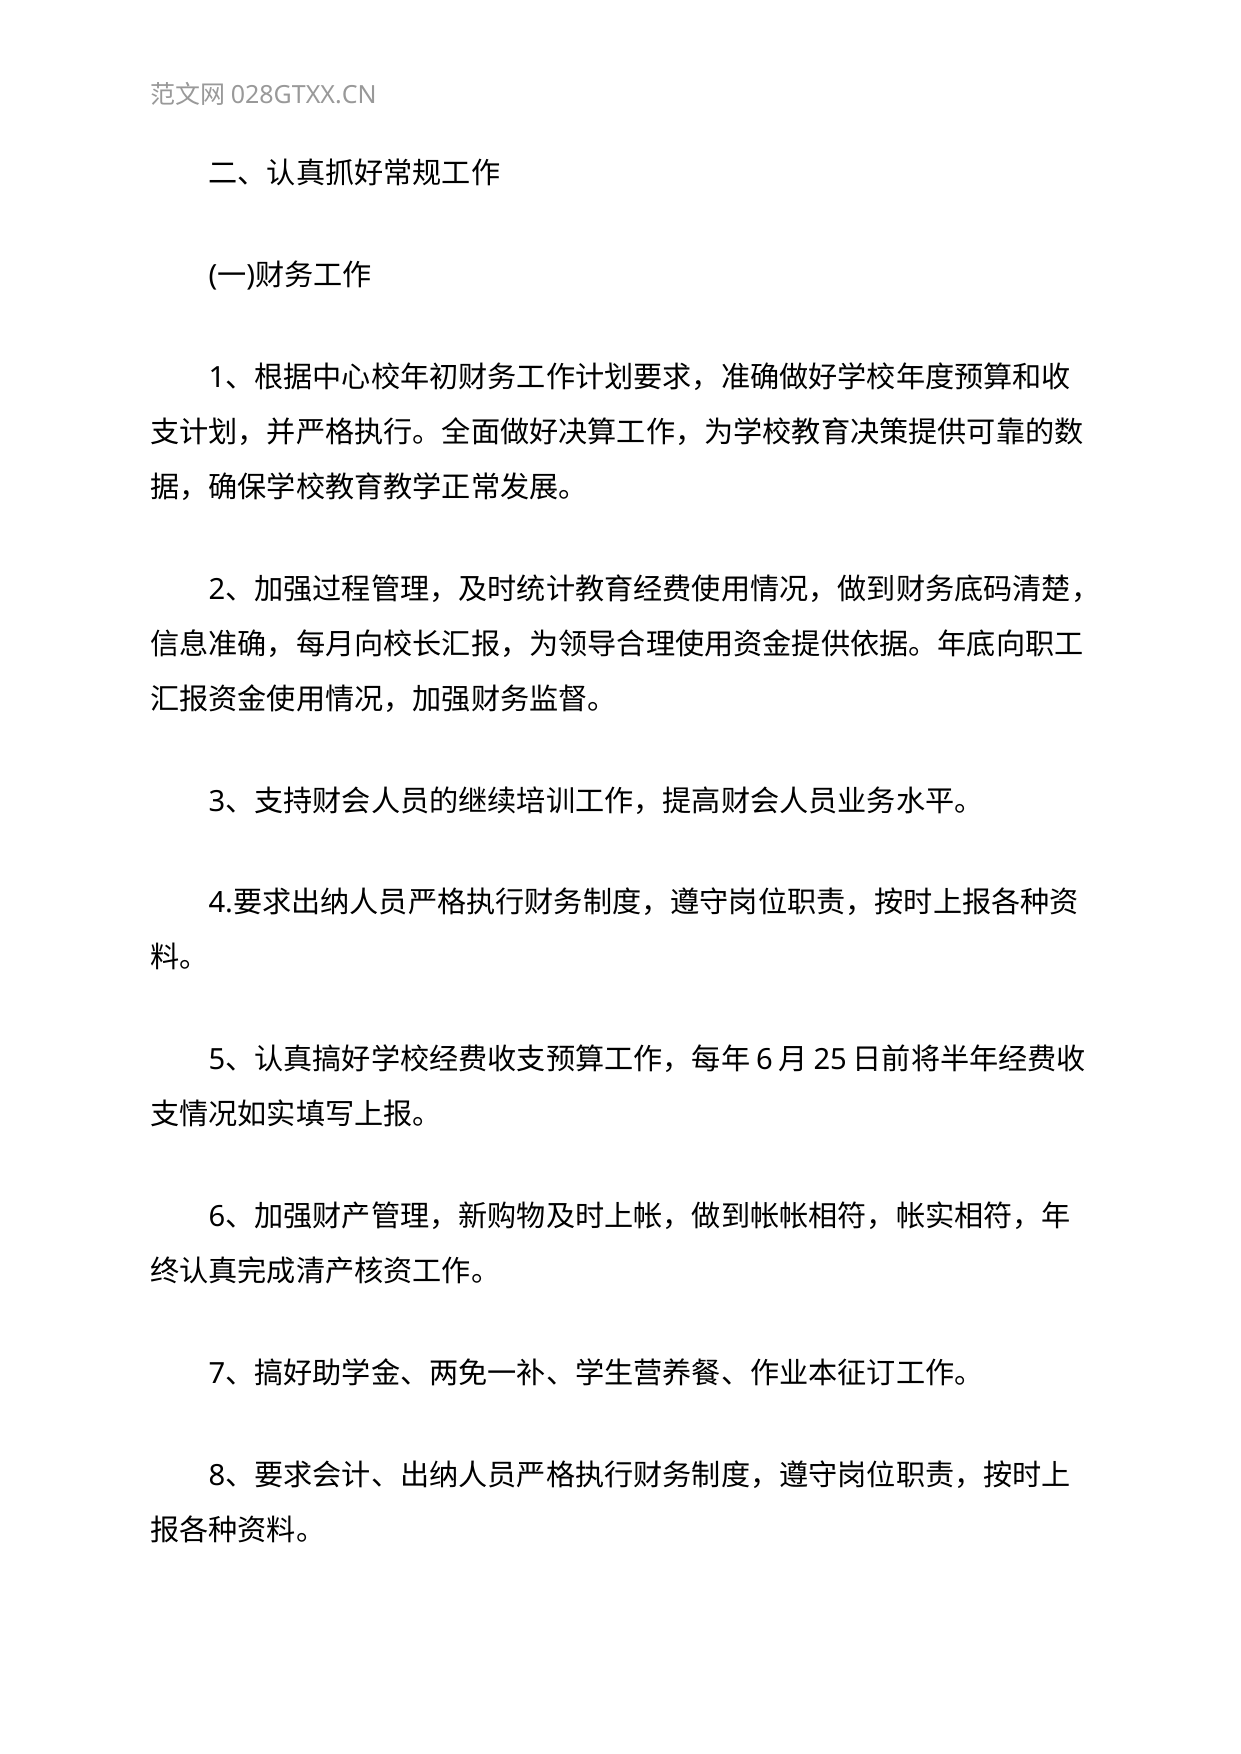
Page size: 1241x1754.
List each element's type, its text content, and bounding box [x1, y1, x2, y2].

text 5、认真搞好学校经费收支预算工作，每年6月25日前将半年经费收支情况如实填写上报。 [150, 1036, 1090, 1133]
text (一)财务工作 [150, 252, 1090, 294]
text 二、认真抓好常规工作 [150, 150, 1090, 192]
text 1、根据中心校年初财务工作计划要求，准确做好学校年度预算和收支计划，并严格执行。全面做好决算工作，为学校教育决策提供可靠的数据，确保学校教育教学正常发展。 [150, 354, 1090, 506]
text 7、搞好助学金、两免一补、学生营养餐、作业本征订工作。 [150, 1349, 1090, 1392]
text 6、加强财产管理，新购物及时上帐，做到帐帐相符，帐实相符，年终认真完成清产核资工作。 [150, 1193, 1090, 1290]
text 2、加强过程管理，及时统计教育经费使用情况，做到财务底码清楚，信息准确，每月向校长汇报，为领导合理使用资金提供依据。年底向职工汇报资金使用情况，加强财务监督。 [150, 565, 1090, 718]
text 3、支持财会人员的继续培训工作，提高财会人员业务水平。 [150, 777, 1090, 819]
text 8、要求会计、出纳人员严格执行财务制度，遵守岗位职责，按时上报各种资料。 [150, 1451, 1090, 1549]
text 4.要求出纳人员严格执行财务制度，遵守岗位职责，按时上报各种资料。 [150, 879, 1090, 976]
